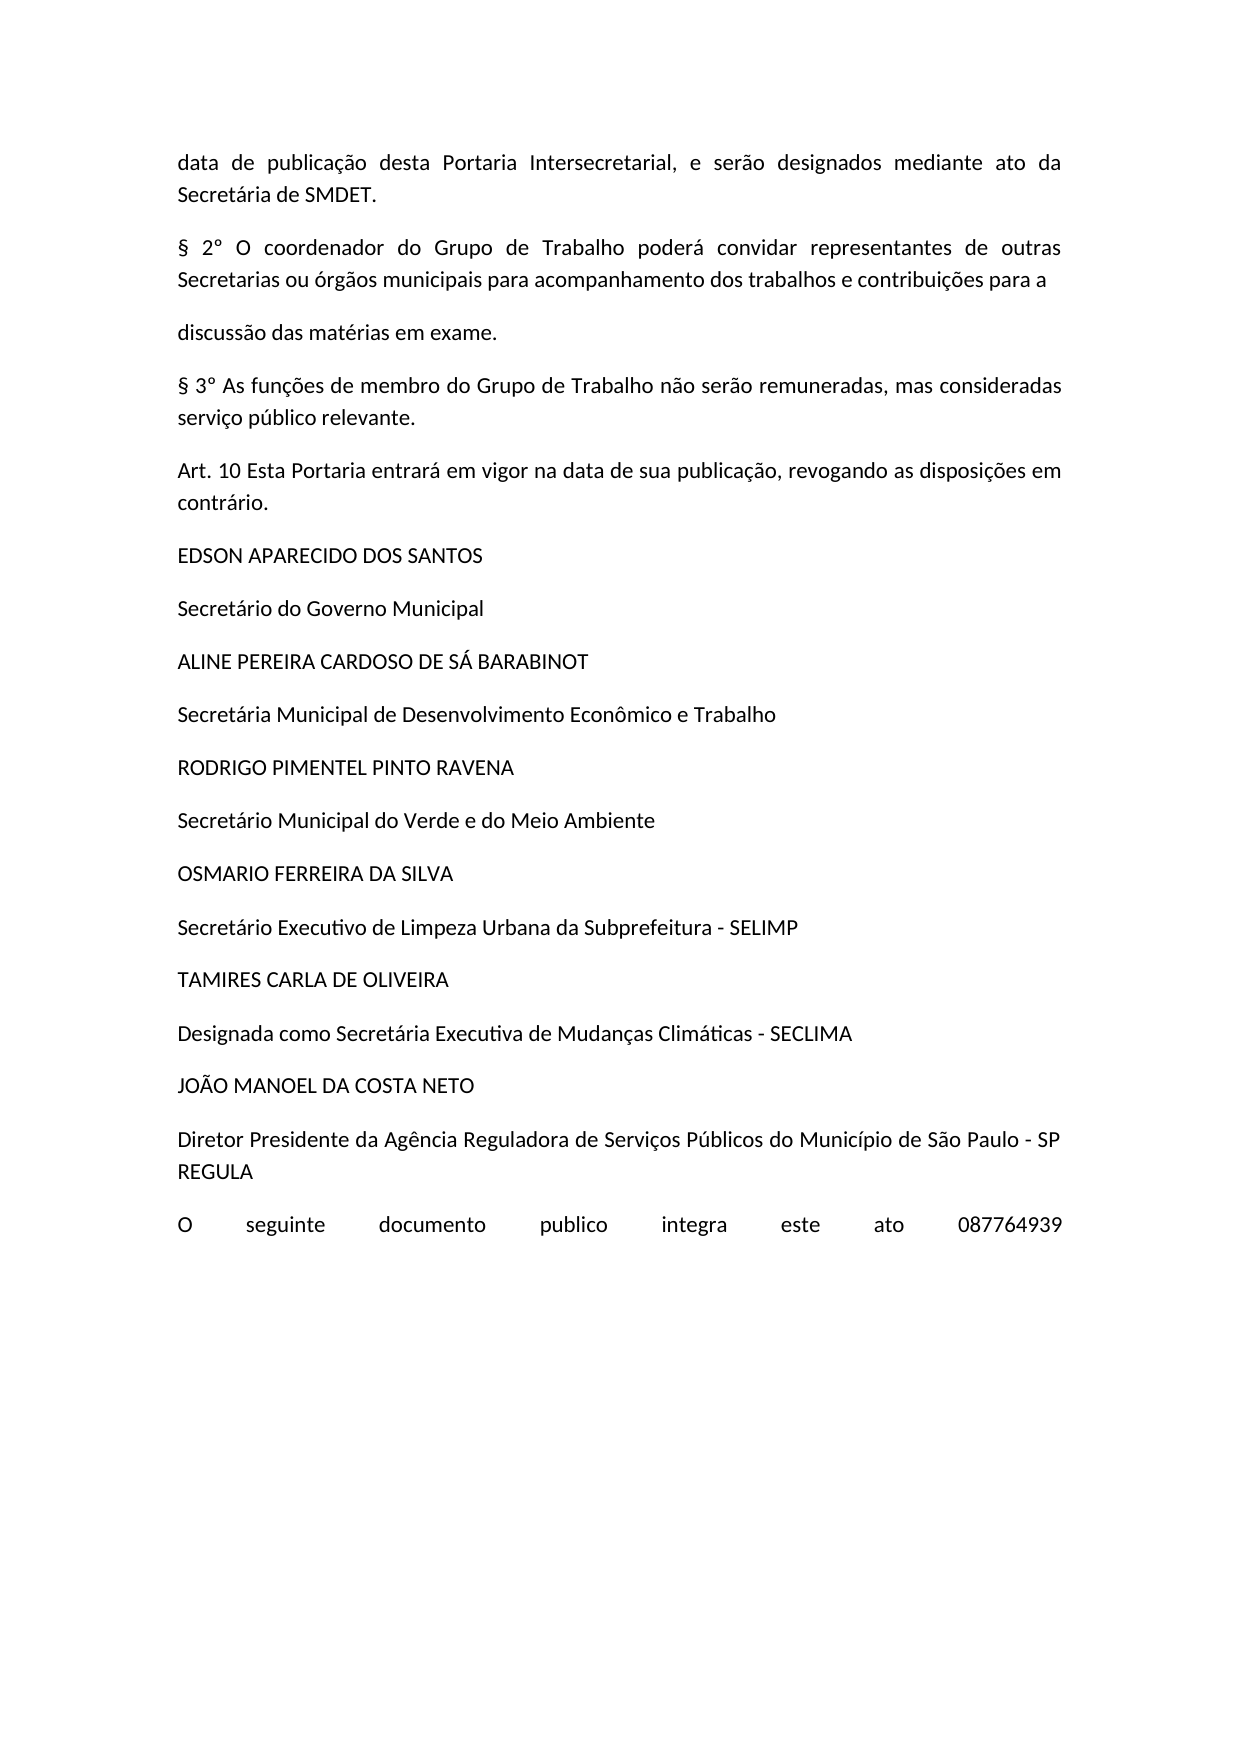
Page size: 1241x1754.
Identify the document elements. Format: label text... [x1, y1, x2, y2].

text OSMARIO FERREIRA DA SILVA [177, 859, 1063, 888]
text Designada como Secretária Executiva de Mudanças Climáticas - SECLIMA [177, 1019, 1063, 1047]
text Secretário Municipal do Verde e do Meio Ambiente [177, 807, 1063, 834]
text ALINE PEREIRA CARDOSO DE SÁ BARABINOT [177, 647, 1063, 676]
text discussão das matérias em exame. [177, 318, 1063, 346]
text O seguinte documento publico integra este ato 087764939 [177, 1210, 1063, 1270]
text Secretário Executivo de Limpeza Urbana da Subprefeitura - SELIMP [177, 913, 1063, 941]
text § 2º O coordenador do Grupo de Trabalho poderá convidar representantes de outras Secretarias ou órgãos municipais para acompanhamento dos trabalhos e contribuições para a [177, 233, 1063, 293]
text § 3º As funções de membro do Grupo de Trabalho não serão remuneradas, mas consideradas serviço público relevante. [177, 371, 1063, 431]
text EDSON APARECIDO DOS SANTOS [177, 541, 1063, 569]
text TAMIRES CARLA DE OLIVEIRA [177, 966, 1063, 994]
text Secretário do Governo Municipal [177, 594, 1063, 622]
text Secretária Municipal de Desenvolvimento Econômico e Trabalho [177, 701, 1063, 728]
text data de publicação desta Portaria Intersecretarial, e serão designados mediante ato da Secretária de SMDET. [177, 148, 1063, 208]
text Art. 10 Esta Portaria entrará em vigor na data de sua publicação, revogando as disposições em contrário. [177, 456, 1063, 516]
text JOÃO MANOEL DA COSTA NETO [177, 1072, 1063, 1100]
text Diretor Presidente da Agência Reguladora de Serviços Públicos do Município de São Paulo - SP REGULA [177, 1125, 1063, 1185]
text RODRIGO PIMENTEL PINTO RAVENA [177, 753, 1063, 782]
